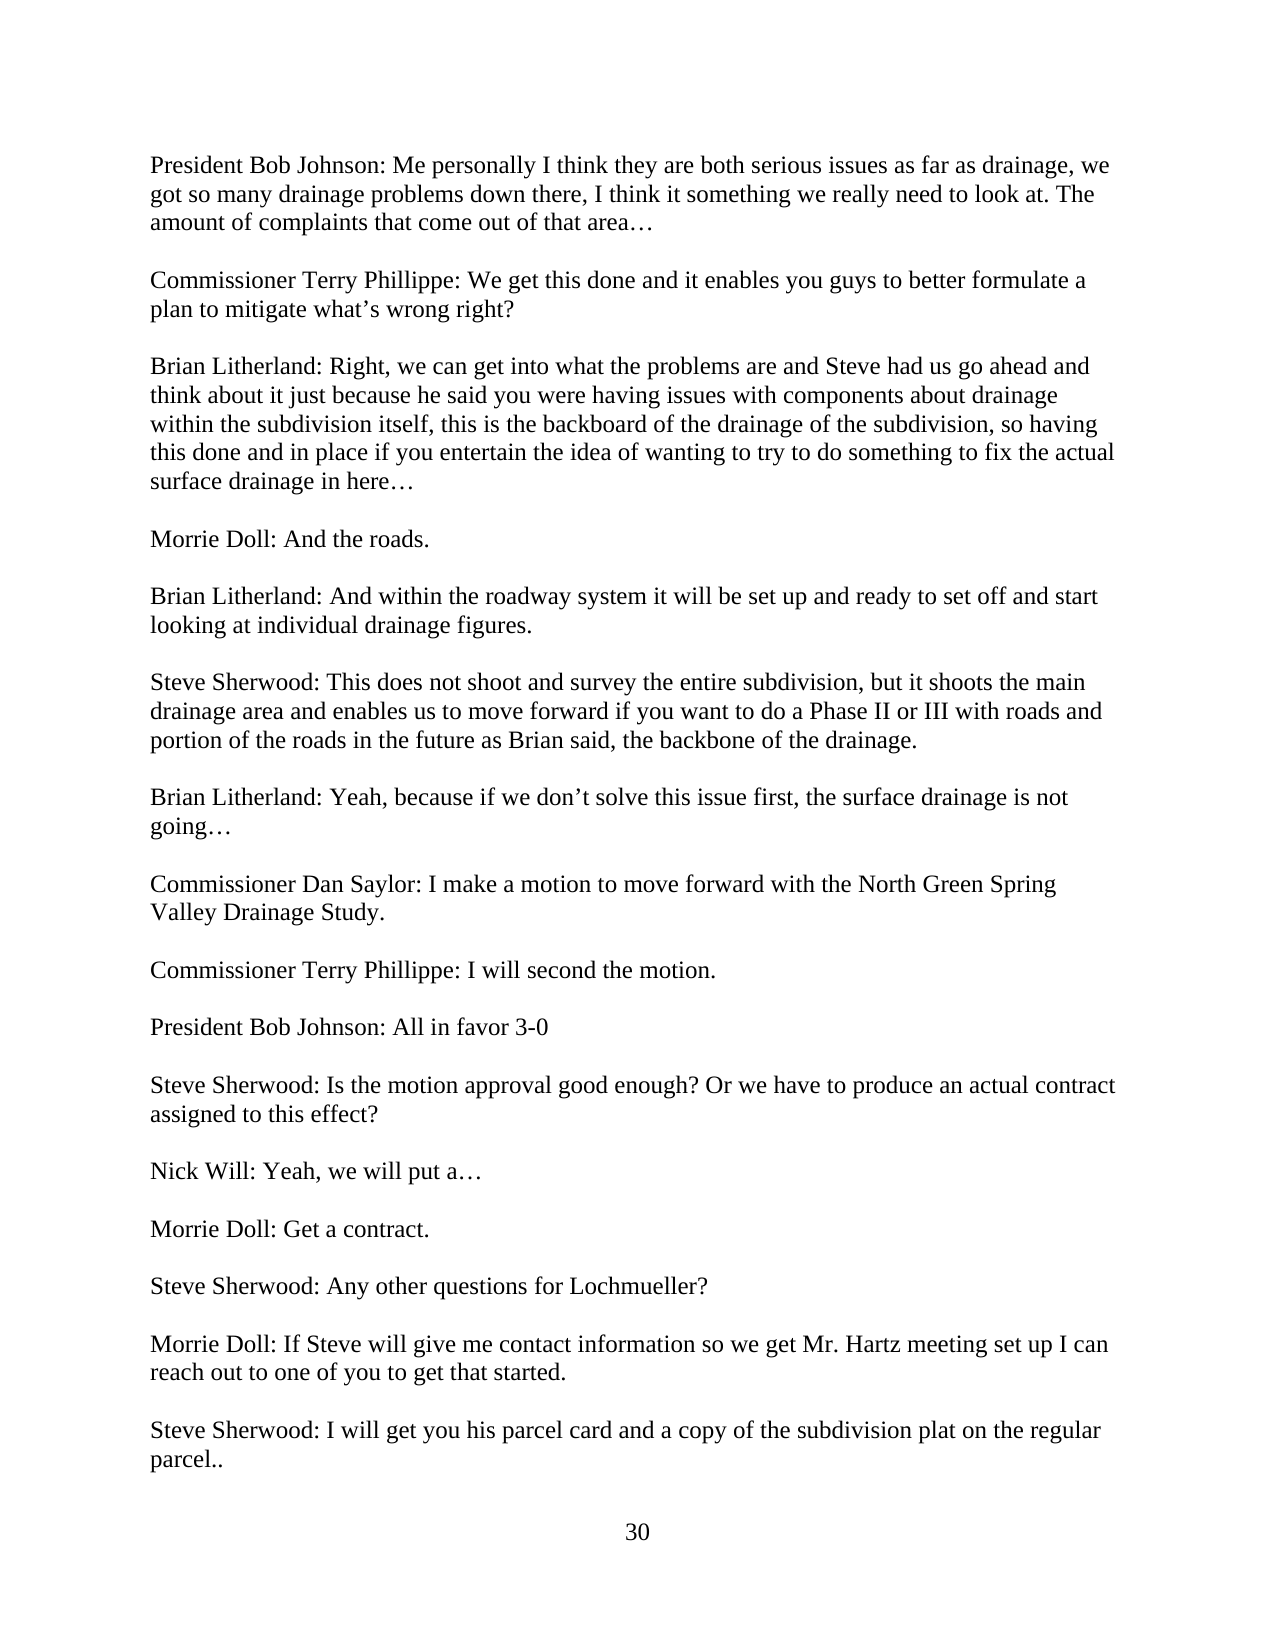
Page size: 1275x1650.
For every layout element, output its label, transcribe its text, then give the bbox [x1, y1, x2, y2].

text Commissioner Terry Phillippe: I will second the motion. [150, 955, 1125, 984]
text Brian Litherland: And within the roadway system it will be set up and ready to set off and start looking at individual drainage figures. [150, 581, 1125, 639]
text Commissioner Terry Phillippe: We get this done and it enables you guys to better formulate a plan to mitigate what’s wrong right? [150, 265, 1125, 322]
text Morrie Doll: If Steve will give me contact information so we get Mr. Hartz meeting set up I can reach out to one of you to get that started. [150, 1329, 1125, 1386]
text Brian Litherland: Right, we can get into what the problems are and Steve had us go ahead and think about it just because he said you were having issues with components about drainage within the subdivision itself, this is the backboard of the drainage of the subdivision, so having this done and in place if you entertain the idea of wanting to try to do something to fix the actual surface drainage in here… [150, 351, 1125, 495]
text Steve Sherwood: I will get you his parcel card and a copy of the subdivision plat on the regular parcel.. [150, 1415, 1125, 1472]
text Steve Sherwood: Is the motion approval good enough? Or we have to produce an actual contract assigned to this effect? [150, 1070, 1125, 1127]
text Steve Sherwood: Any other questions for Lochmueller? [150, 1271, 1125, 1300]
text Morrie Doll: And the roads. [150, 524, 1125, 552]
text Morrie Doll: Get a contract. [150, 1214, 1125, 1242]
text President Bob Johnson: All in favor 3-0 [150, 1012, 1125, 1041]
text Commissioner Dan Saylor: I make a motion to move forward with the North Green Spring Valley Drainage Study. [150, 869, 1125, 926]
text Steve Sherwood: This does not shoot and survey the entire subdivision, but it shoots the main drainage area and enables us to move forward if you want to do a Phase II or III with roads and portion of the roads in the future as Brian said, the backbone of the drainage. [150, 667, 1125, 754]
text President Bob Johnson: Me personally I think they are both serious issues as far as drainage, we got so many drainage problems down there, I think it something we really need to look at. The amount of complaints that come out of that area… [150, 150, 1125, 236]
text Brian Litherland: Yeah, because if we don’t solve this issue first, the surface drainage is not going… [150, 782, 1125, 840]
text Nick Will: Yeah, we will put a… [150, 1156, 1125, 1185]
